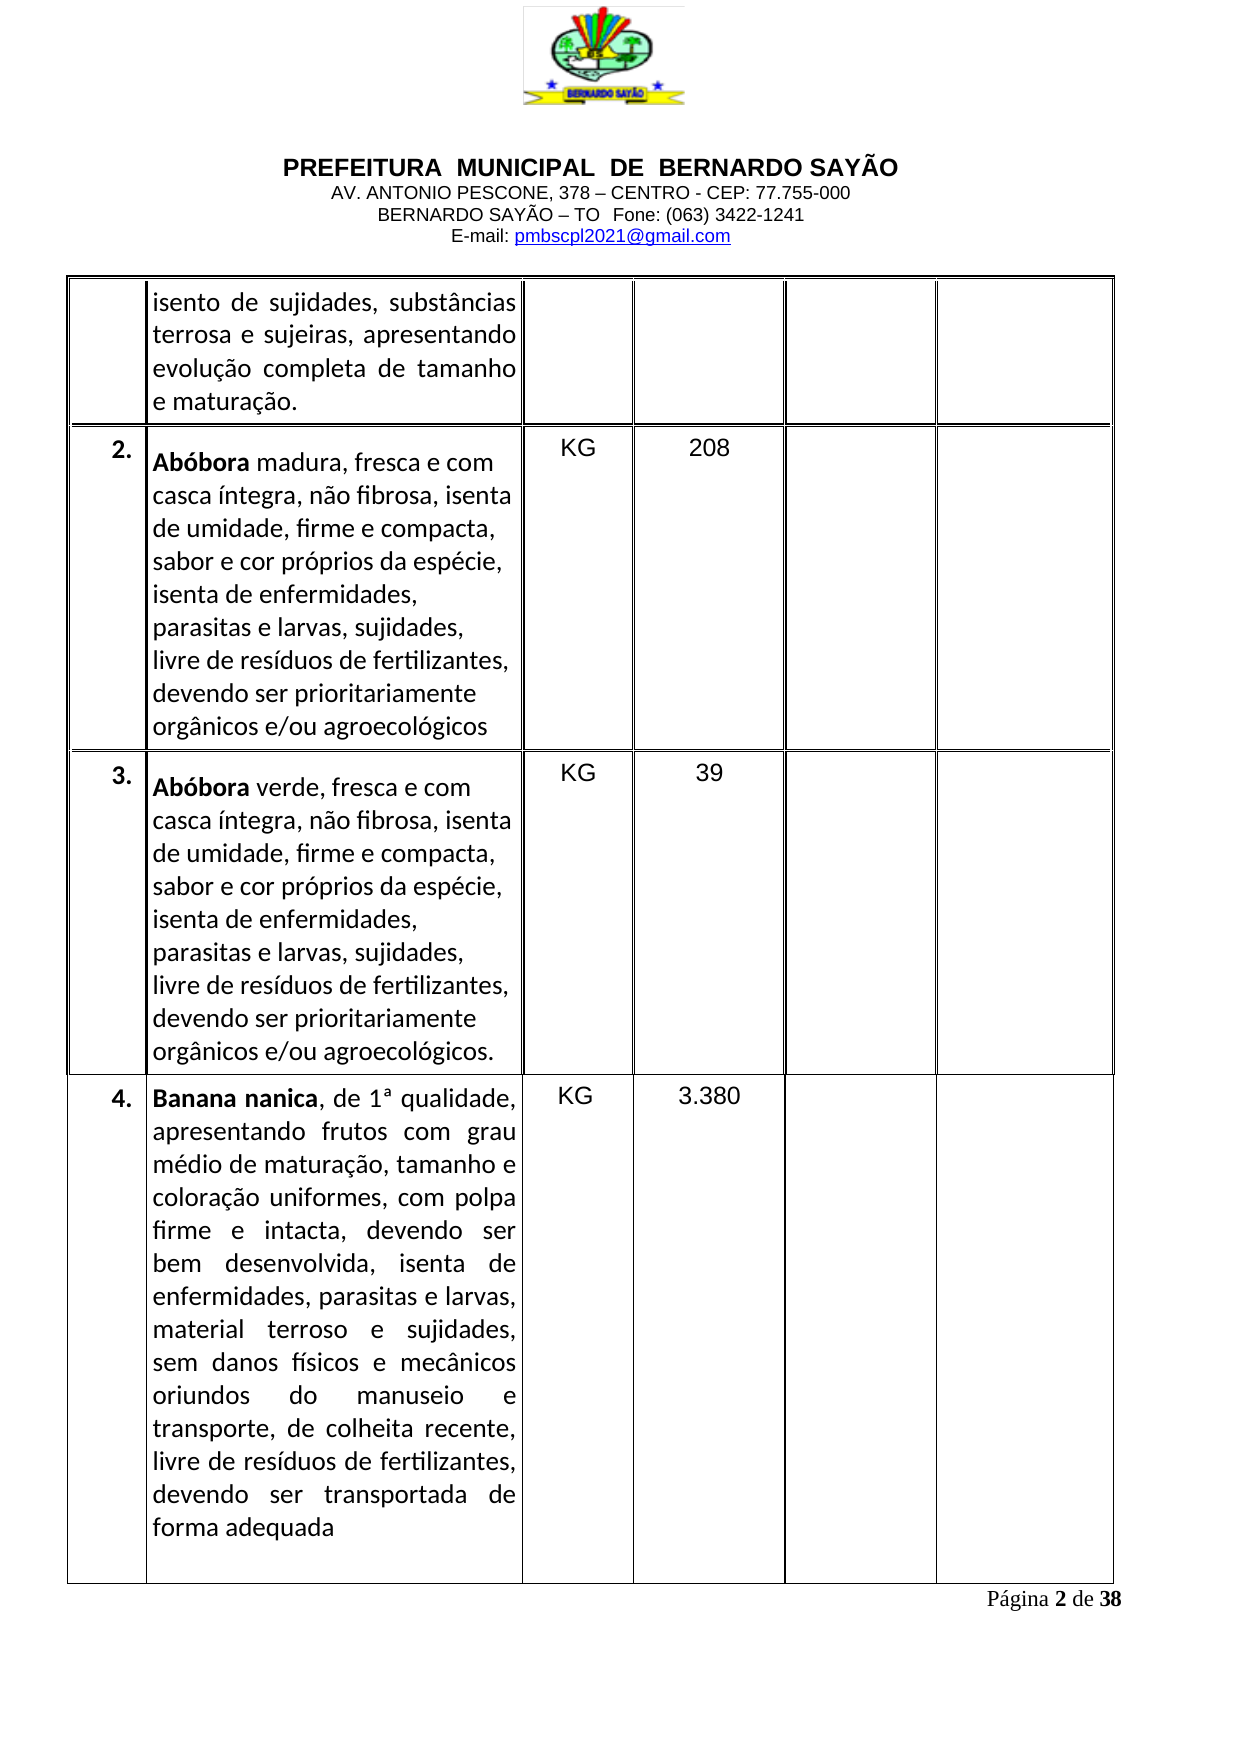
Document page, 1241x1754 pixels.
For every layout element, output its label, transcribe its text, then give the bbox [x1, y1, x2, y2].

table_cell [787, 752, 935, 1074]
table_cell [785, 279, 936, 423]
table_cell [68, 1074, 146, 1583]
table_cell [938, 423, 1112, 748]
table_cell [70, 423, 145, 748]
table_cell [937, 1075, 1113, 1583]
table_cell [787, 427, 935, 748]
table_cell 208 [635, 427, 783, 748]
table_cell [147, 1075, 522, 1583]
table_cell KG [523, 279, 634, 423]
table_cell KG [525, 427, 632, 748]
table_cell [70, 279, 146, 423]
picture [522, 6, 685, 105]
table_cell Abóbora verde, fresca e com casca íntegra, não fibrosa, isenta de umidade, firme e compacta, sabor e cor próprios da espécie, isenta de enfermidades, parasitas e larvas, sujidades, livre de resíduos de fertilizantes, devendo ser prioritariamente orgânicos e/ou agroecológicos. [148, 752, 521, 1074]
table_cell [938, 749, 1112, 1074]
table_cell 39 [635, 752, 783, 1074]
table_cell 1.690 [634, 277, 785, 423]
table_cell 3.380 [634, 1075, 784, 1583]
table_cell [146, 277, 523, 423]
table_cell KG [525, 752, 632, 1074]
table_cell [786, 1075, 936, 1583]
table_cell Abóbora madura, fresca e com casca íntegra, não fibrosa, isenta de umidade, firme e compacta, sabor e cor próprios da espécie, isenta de enfermidades, parasitas e larvas, sujidades, livre de resíduos de fertilizantes, devendo ser prioritariamente orgânicos e/ou agroecológicos [148, 427, 521, 748]
table_cell [70, 749, 145, 1074]
table_cell [936, 279, 1112, 423]
table_cell KG [523, 1075, 633, 1583]
